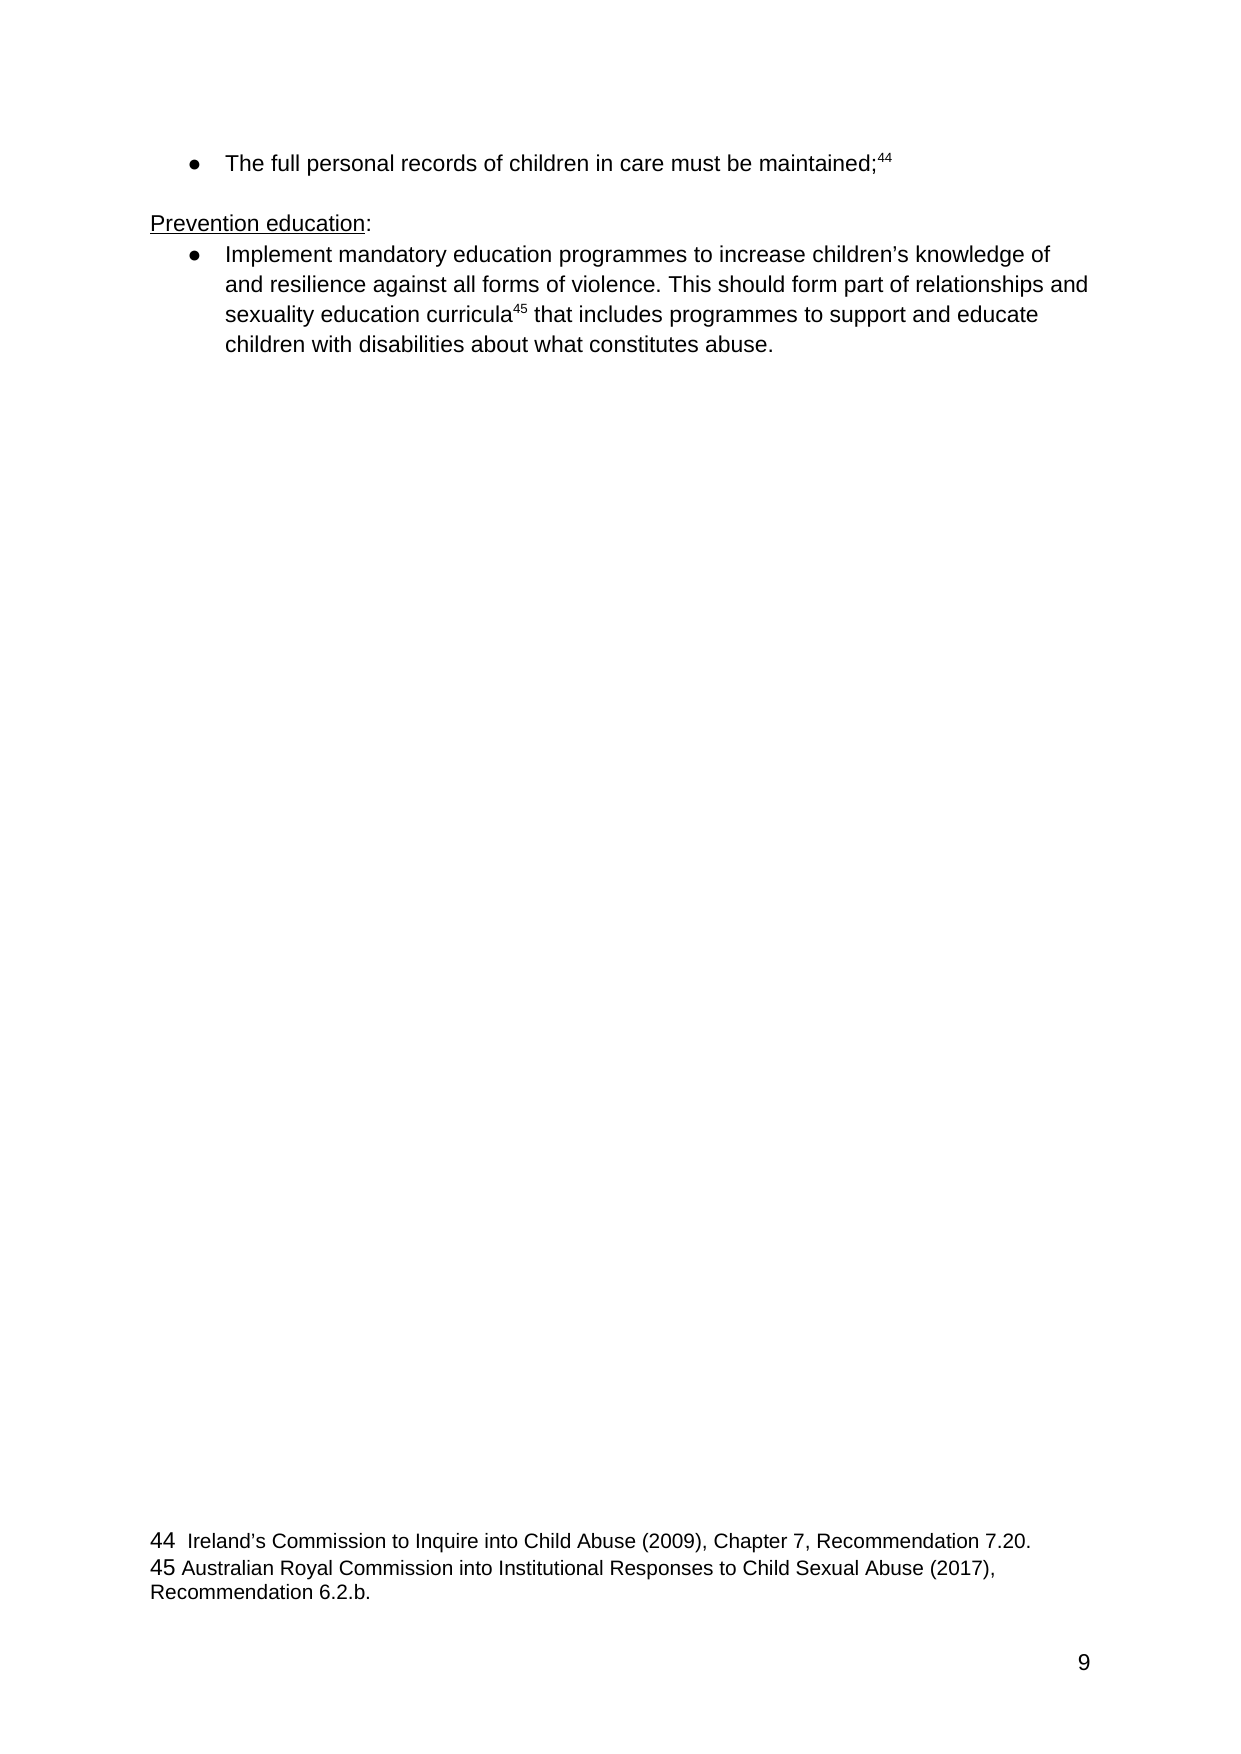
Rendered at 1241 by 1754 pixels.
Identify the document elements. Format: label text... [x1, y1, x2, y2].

list The full personal records of children in care must be maintained; [187, 150, 1090, 176]
text Prevention education: [150, 210, 1090, 237]
list Implement mandatory education programmes to increase children’s knowledge of and resilience against all forms of violence. This should form part of relationships and sexuality education curricula that includes programmes to support and educate children with disabilities about what constitutes abuse. [187, 241, 1090, 358]
